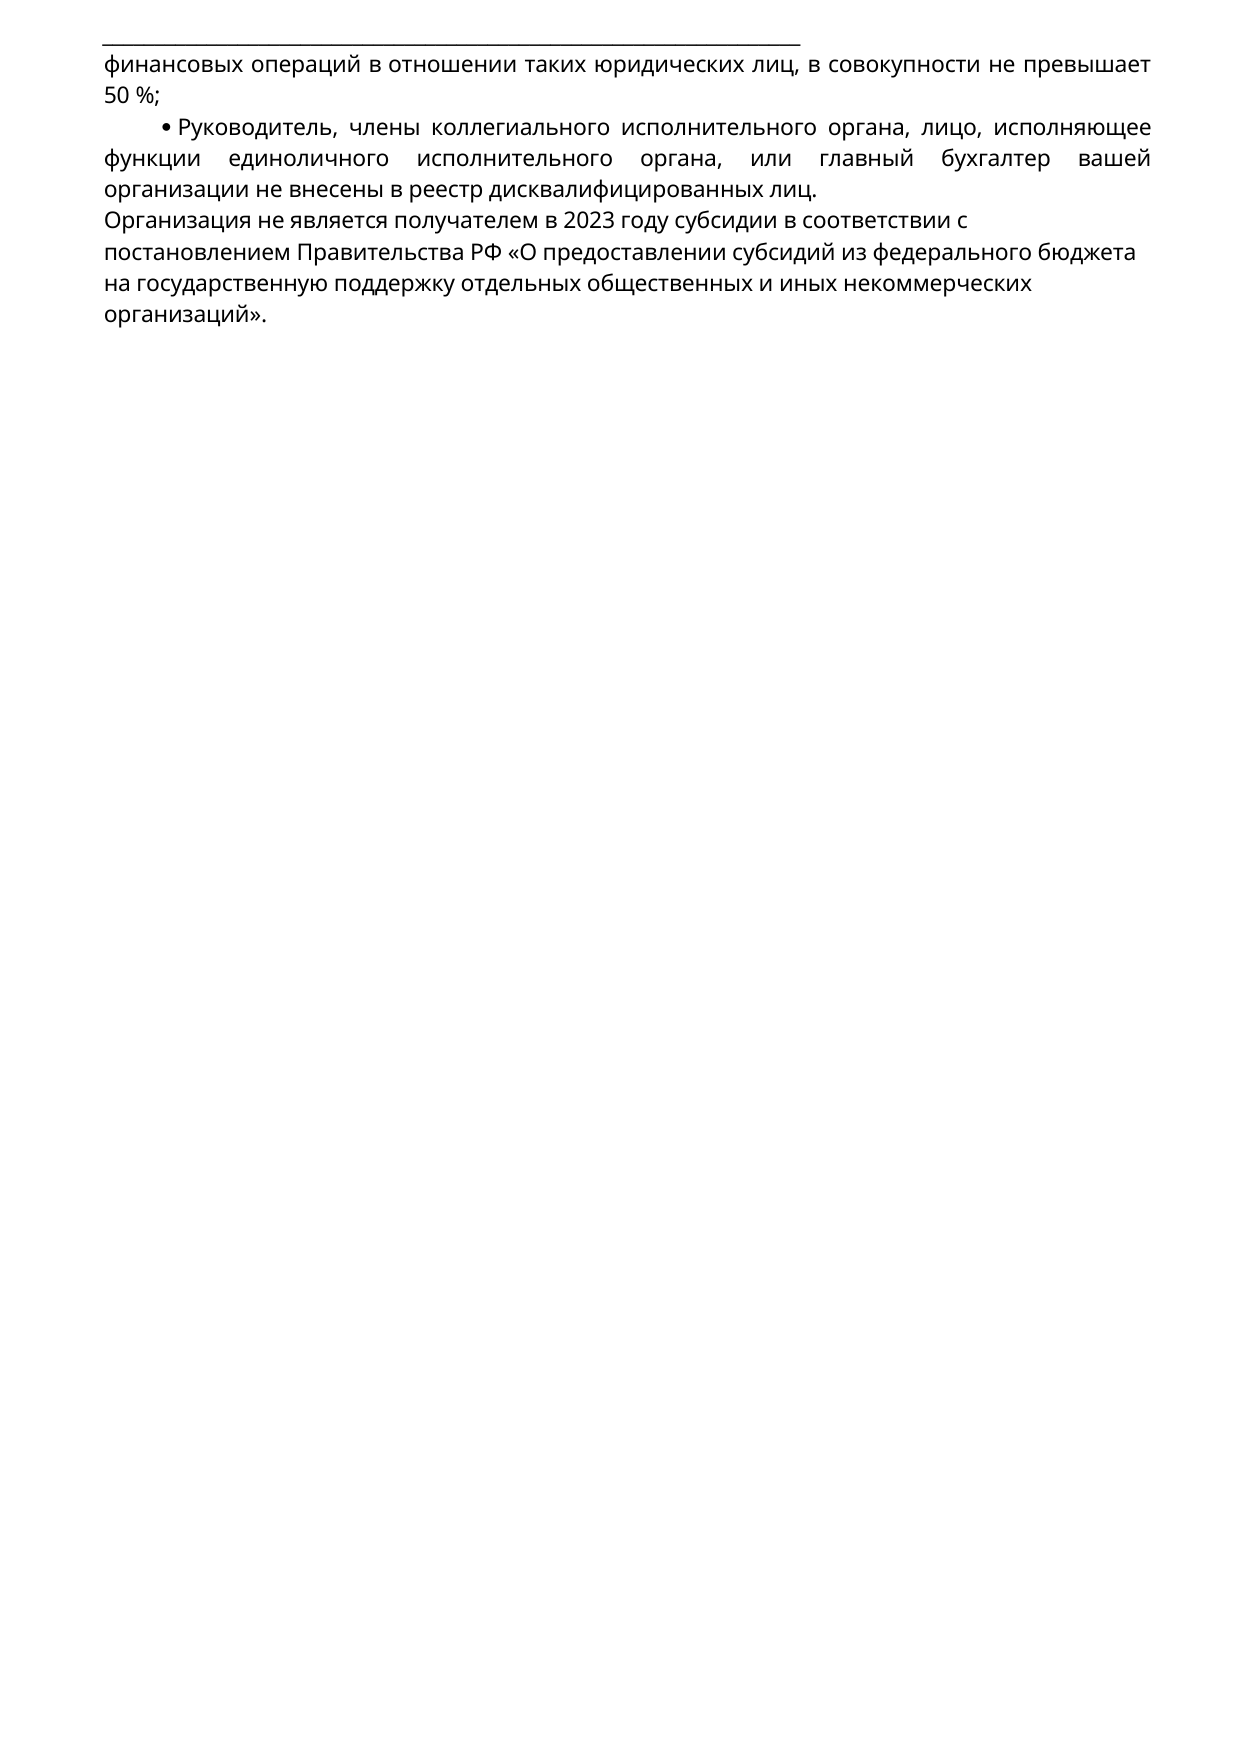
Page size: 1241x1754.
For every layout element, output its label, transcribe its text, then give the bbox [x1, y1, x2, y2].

text Организация не является получателем в 2023 году субсидии в соответствии с постановлением Правительства РФ «О предоставлении субсидий из федерального бюджета на государственную поддержку отдельных общественных и иных некоммерческих организаций». [103, 204, 1152, 329]
list Руководитель, члены коллегиального исполнительного органа, лицо, исполняющее функции единоличного исполнительного органа, или главный бухгалтер вашей организации не внесены в реестр дисквалифицированных лиц. [103, 111, 1152, 204]
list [103, 48, 1152, 111]
